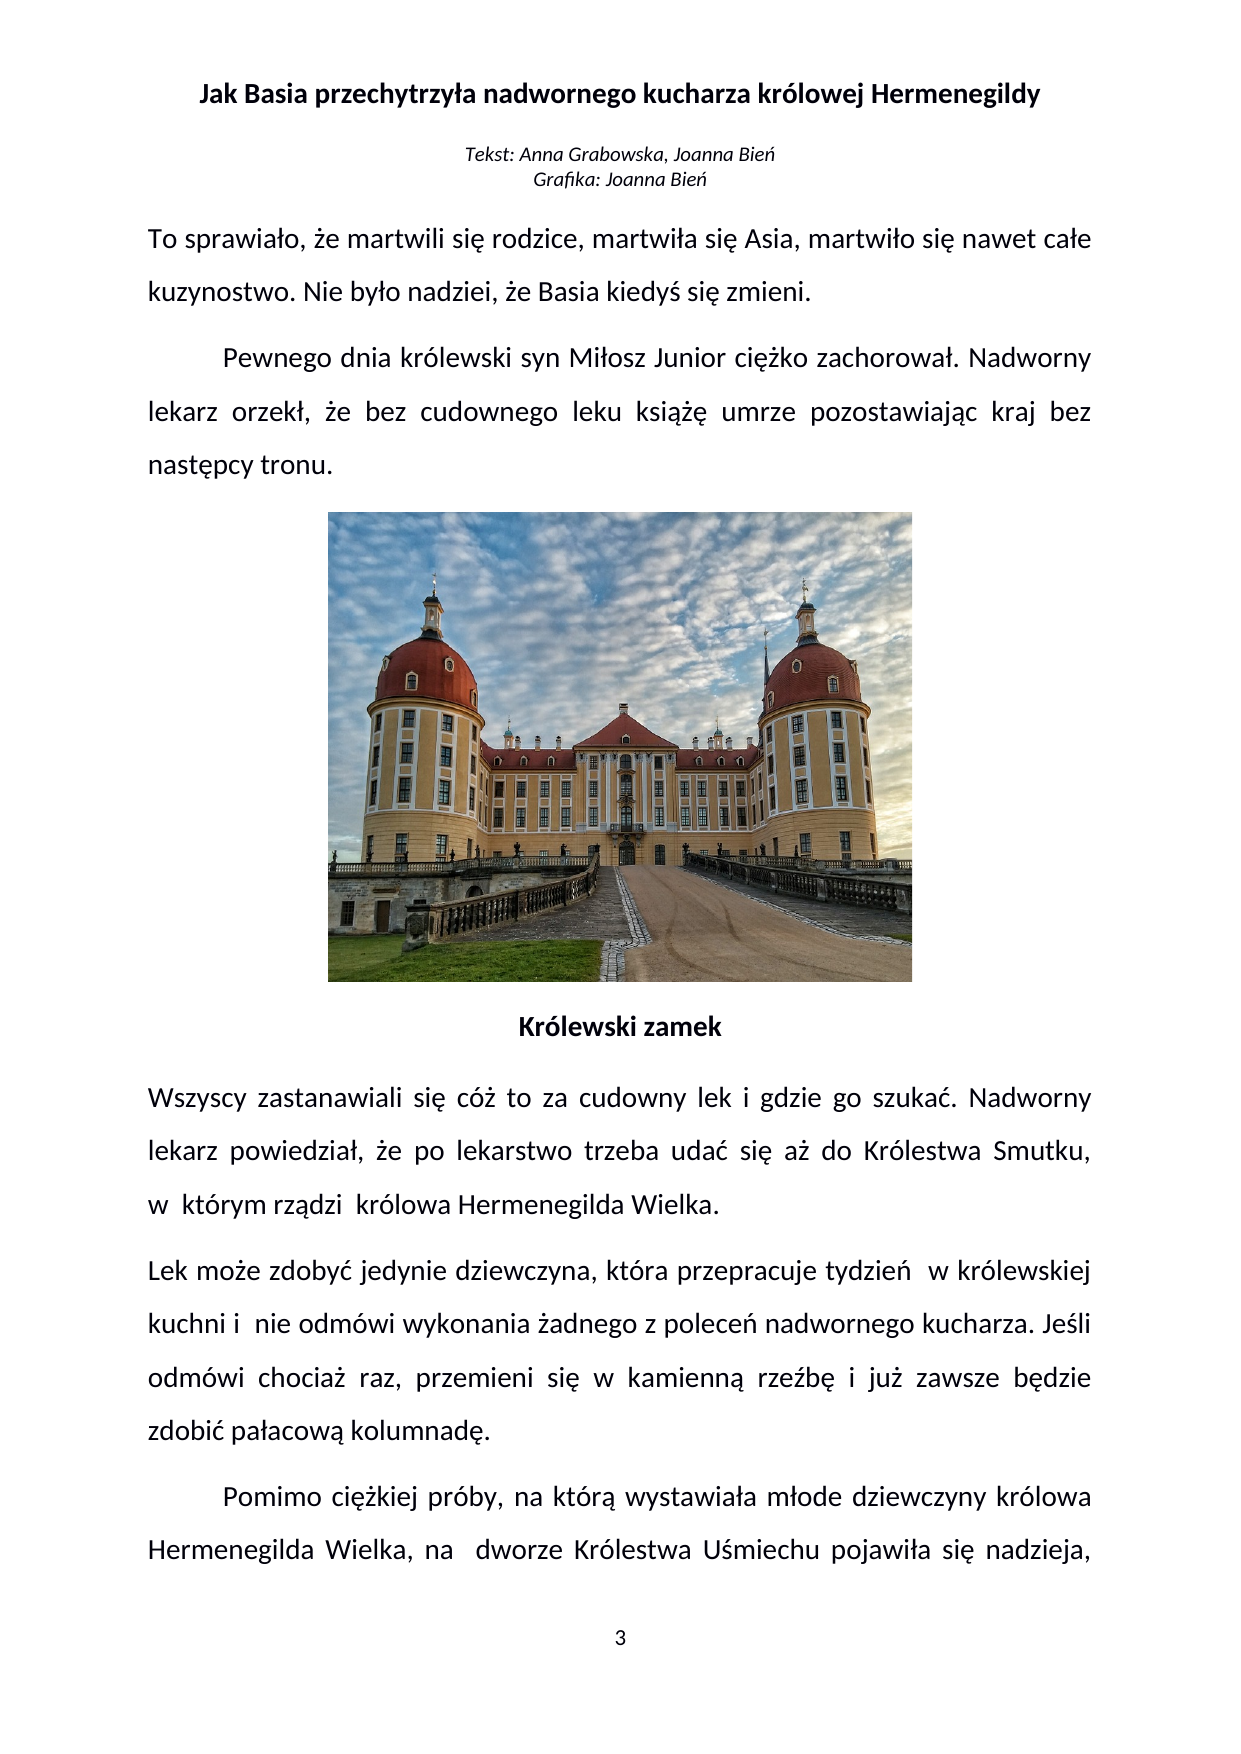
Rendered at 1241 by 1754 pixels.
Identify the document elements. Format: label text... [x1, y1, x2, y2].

text Pewnego dnia królewski syn Miłosz Junior ciężko zachorował. Nadworny lekarz orzekł, że bez cudownego leku książę umrze pozostawiając kraj bez następcy tronu. [148, 339, 1093, 482]
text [148, 1478, 1093, 1567]
text To sprawiało, że martwili się rodzice, martwiła się Asia, martwiło się nawet całe kuzynostwo. Nie było nadziei, że Basia kiedyś się zmieni. [148, 220, 1093, 309]
text Lek może zdobyć jedynie dziewczyna, która przepracuje tydzień w królewskiej kuchni i nie odmówi wykonania żadnego z poleceń nadwornego kucharza. Jeśli odmówi chociaż raz, przemieni się w kamienną rzeźbę i już zawsze będzie zdobić pałacową kolumnadę. [148, 1252, 1093, 1448]
picture [328, 512, 913, 982]
text Królewski zamek [148, 1008, 1093, 1043]
text Wszyscy zastanawiali się cóż to za cudowny lek i gdzie go szukać. Nadworny lekarz powiedział, że po lekarstwo trzeba udać się aż do Królestwa Smutku, w którym rządzi królowa Hermenegilda Wielka. [148, 1079, 1093, 1221]
